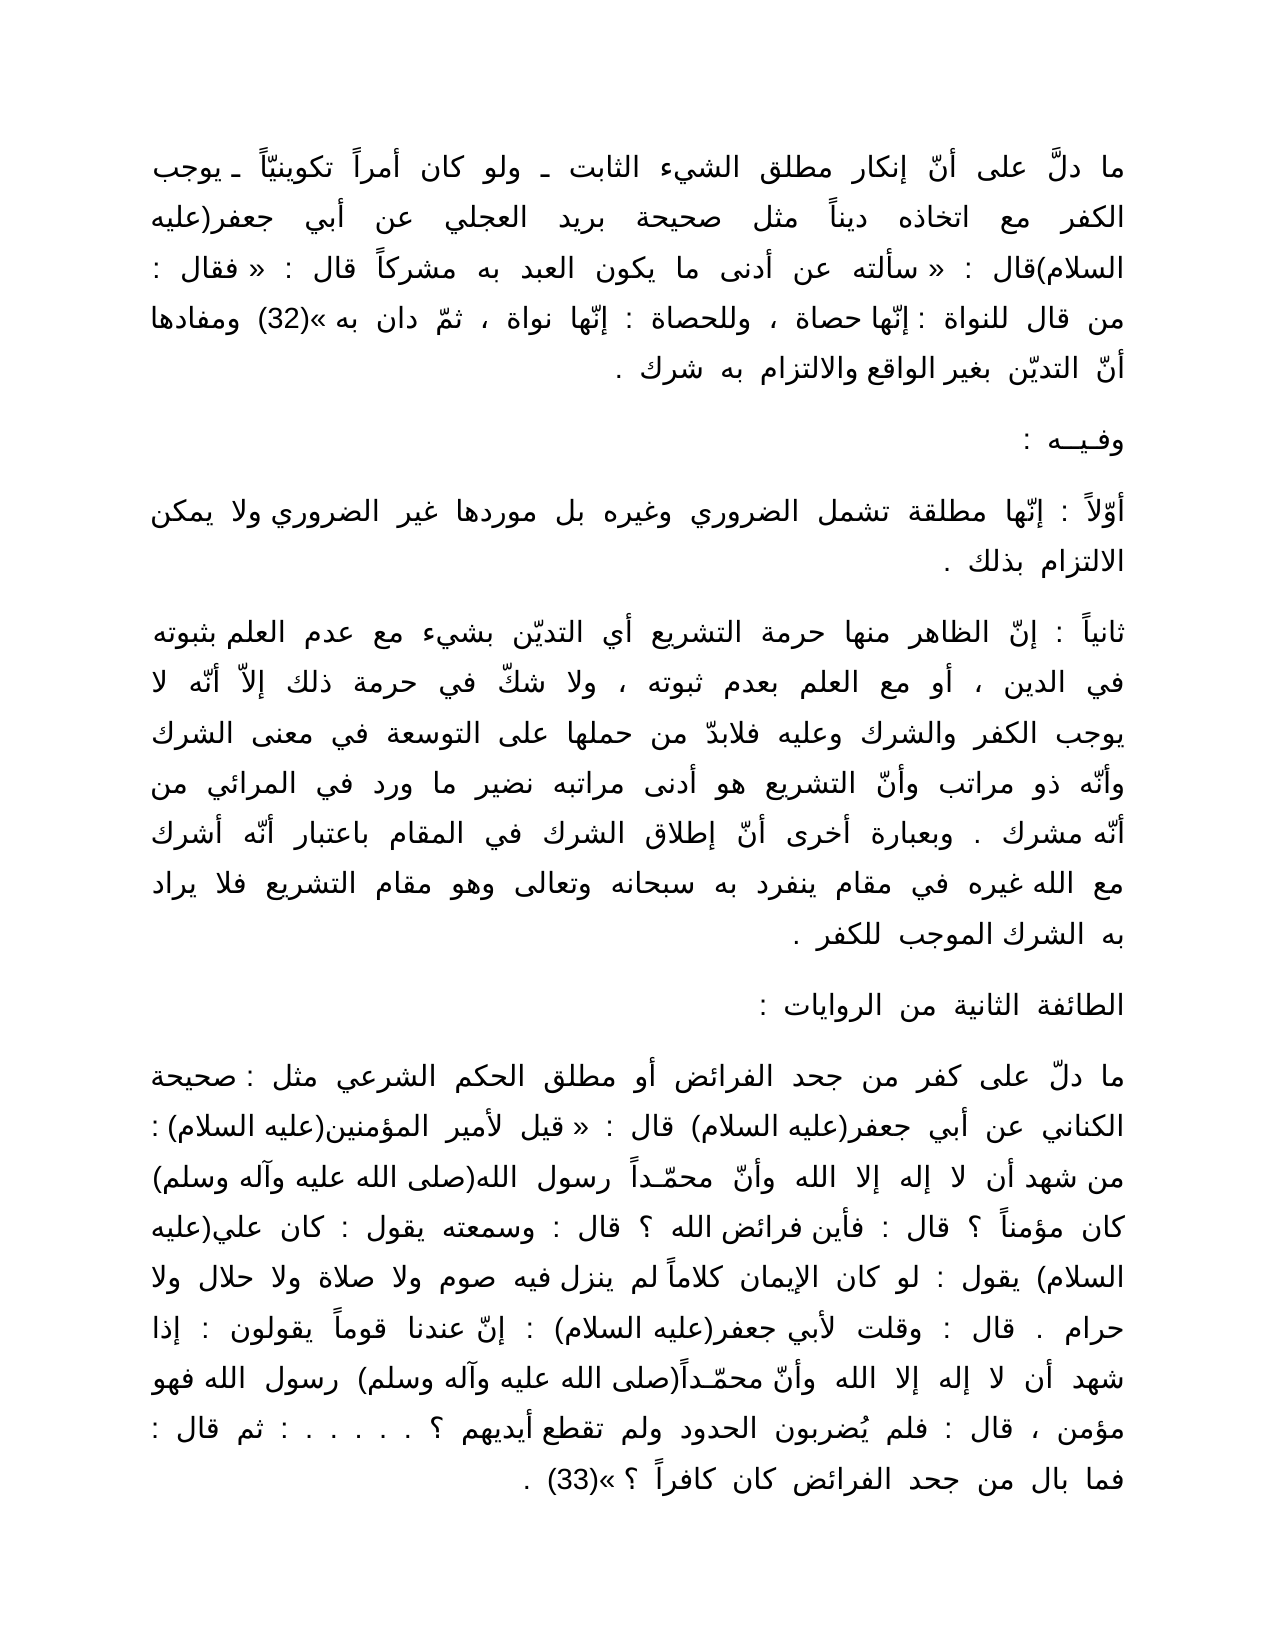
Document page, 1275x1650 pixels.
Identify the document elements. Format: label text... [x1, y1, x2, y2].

text وفـيــه : [150, 422, 1125, 456]
text ما دلَّ على أنّ إنكار مطلق الشيء الثابت ـ ولو كان أمراً تكوينيّاً ـ يوجب الكفر مع اتخاذه ديناً مثل صحيحة بريد العجلي عن أبي جعفر(عليه السلام)قال : « سألته عن أدنى ما يكون العبد به مشركاً قال : « فقال : من قال للنواة : إنّها حصاة ، وللحصاة : إنّها نواة ، ثمّ دان به »(32) ومفادها أنّ التديّن بغير الواقع والالتزام به شرك . [150, 150, 1125, 385]
text ما دلّ على كفر من جحد الفرائض أو مطلق الحكم الشرعي مثل : صحيحة الكناني عن أبي جعفر(عليه السلام) قال : « قيل لأمير المؤمنين(عليه السلام) : من شهد أن لا إله إلا الله وأنّ محمّـداً رسول الله(صلى الله عليه وآله وسلم) كان مؤمناً ؟ قال : فأين فرائض الله ؟ قال : وسمعته يقول : كان علي(عليه السلام) يقول : لو كان الإيمان كلاماً لم ينزل فيه صوم ولا صلاة ولا حلال ولا حرام . قال : وقلت لأبي جعفر(عليه السلام) : إنّ عندنا قوماً يقولون : إذا شهد أن لا إله إلا الله وأنّ محمّـداً(صلى الله عليه وآله وسلم) رسول الله فهو مؤمن ، قال : فلم يُضربون الحدود ولم تقطع أيديهم ؟ . . . . . : ثم قال : فما بال من جحد الفرائض كان كافراً ؟ »(33) . [150, 1059, 1125, 1495]
text أوّلاً : إنّها مطلقة تشمل الضروري وغيره بل موردها غير الضروري ولا يمكن الالتزام بذلك . [150, 493, 1125, 577]
text الطائفة الثانية من الروايات : [150, 988, 1125, 1022]
text ثانياً : إنّ الظاهر منها حرمة التشريع أي التديّن بشيء مع عدم العلم بثبوته في الدين ، أو مع العلم بعدم ثبوته ، ولا شكّ في حرمة ذلك إلاّ أنّه لا يوجب الكفر والشرك وعليه فلابدّ من حملها على التوسعة في معنى الشرك وأنّه ذو مراتب وأنّ التشريع هو أدنى مراتبه نضير ما ورد في المرائي من أنّه مشرك . وبعبارة أخرى أنّ إطلاق الشرك في المقام باعتبار أنّه أشرك مع الله غيره في مقام ينفرد به سبحانه وتعالى وهو مقام التشريع فلا يراد به الشرك الموجب للكفر . [150, 615, 1125, 950]
